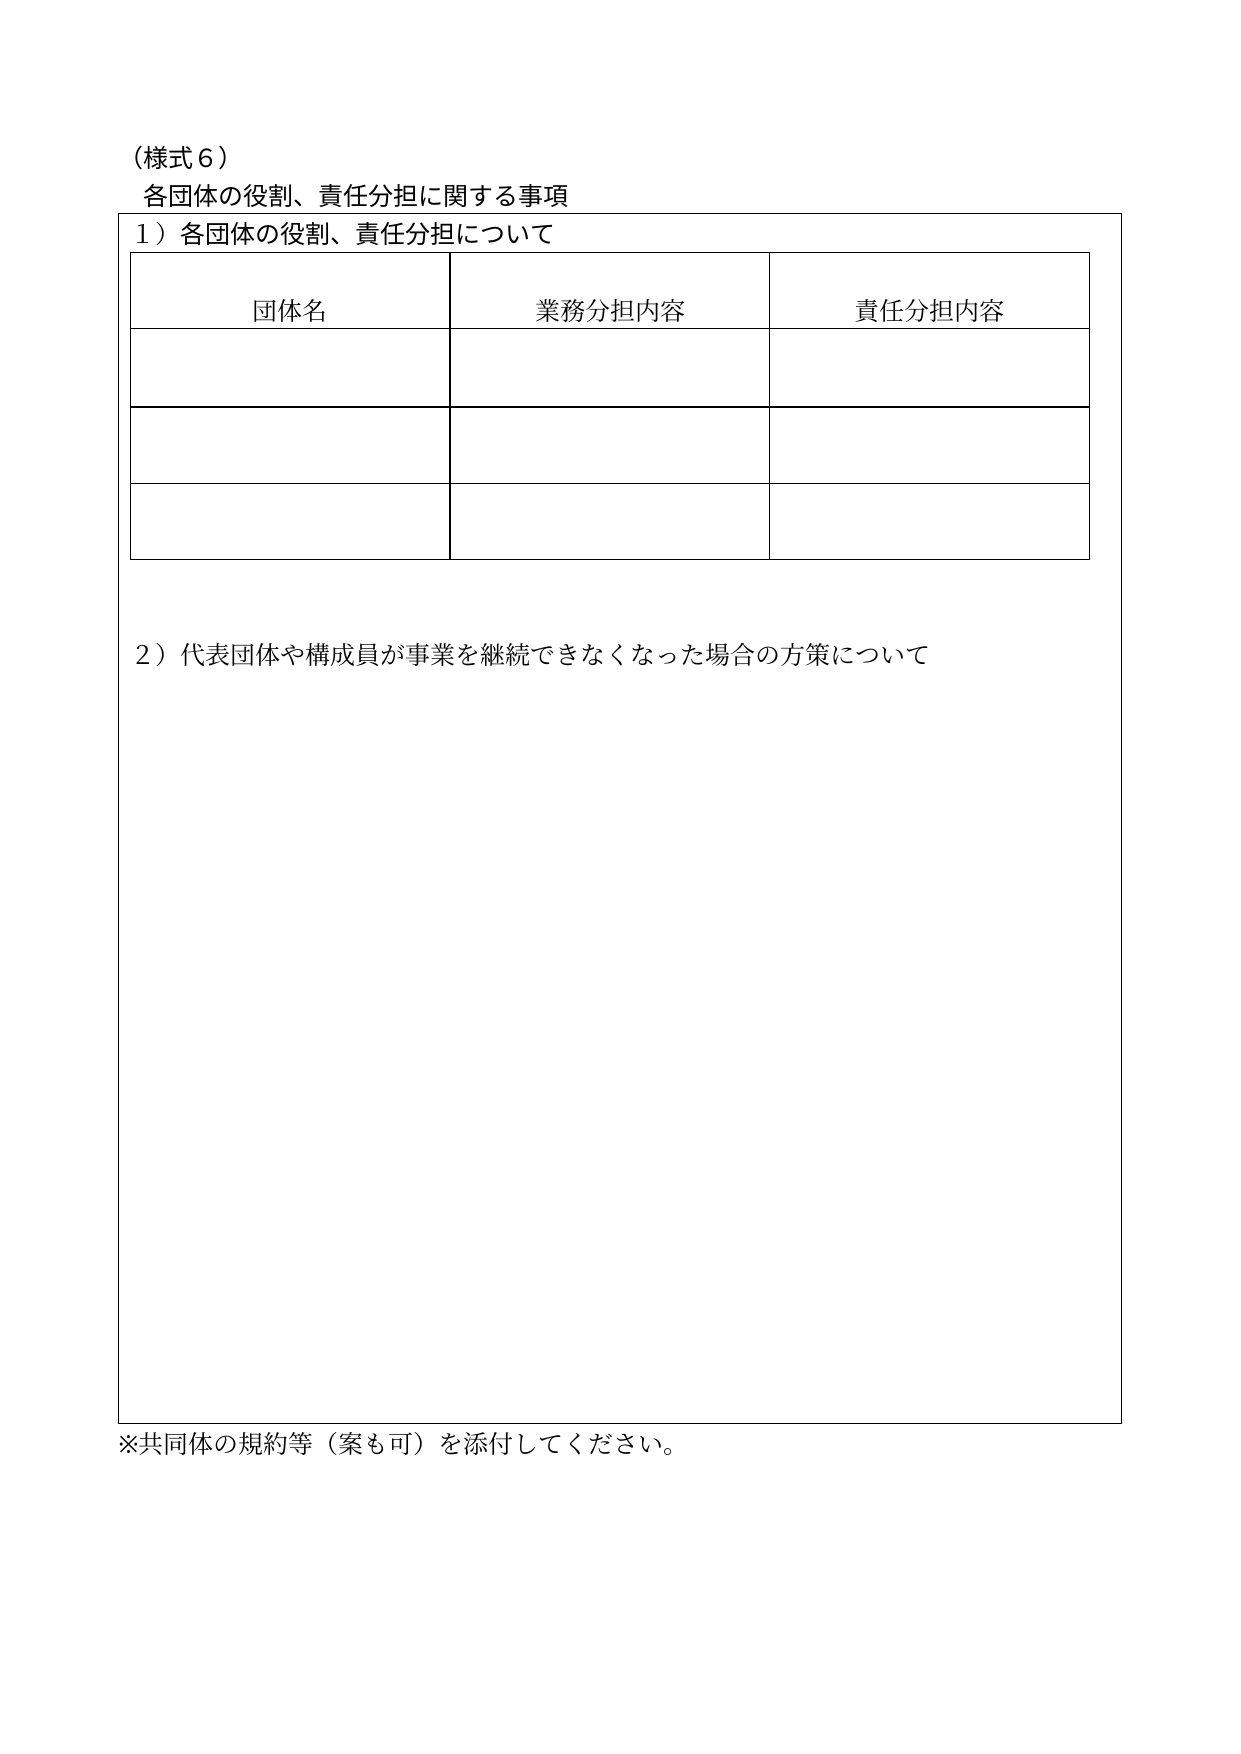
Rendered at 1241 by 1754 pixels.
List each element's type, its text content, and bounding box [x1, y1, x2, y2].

text 各団体の役割、責任分担に関する事項 [118, 176, 1122, 213]
text （様式６） [118, 138, 1122, 176]
table_header １）各団体の役割、責任分担について ２）代表団体や構成員が事業を継続できなくなった場合の方策について [119, 214, 1121, 1423]
text ※共同体の規約等（案も可）を添付してください。 [118, 1424, 1122, 1461]
